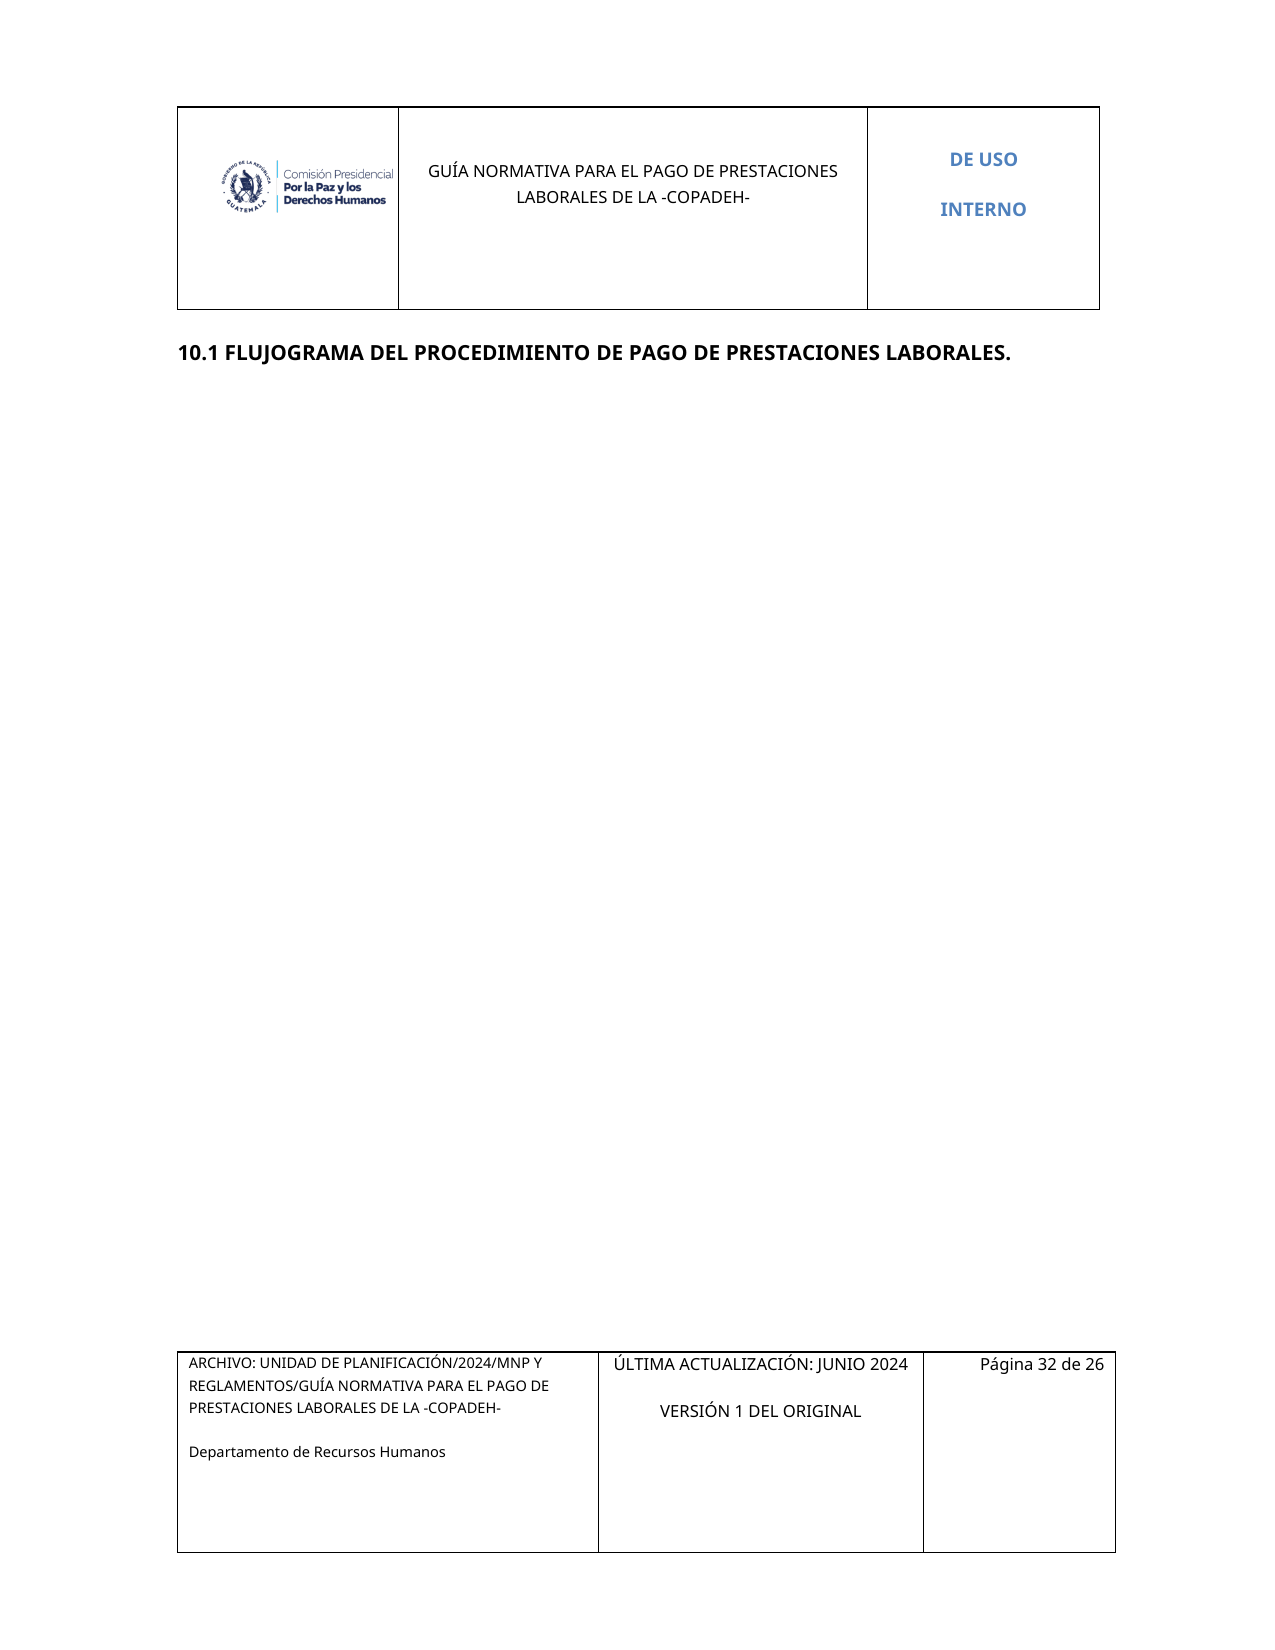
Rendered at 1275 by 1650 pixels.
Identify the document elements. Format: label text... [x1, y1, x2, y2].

picture [188, 139, 398, 214]
subtitle 10.1 FLUJOGRAMA DEL PROCEDIMIENTO DE PAGO DE PRESTACIONES LABORALES. [596, 338, 1073, 367]
